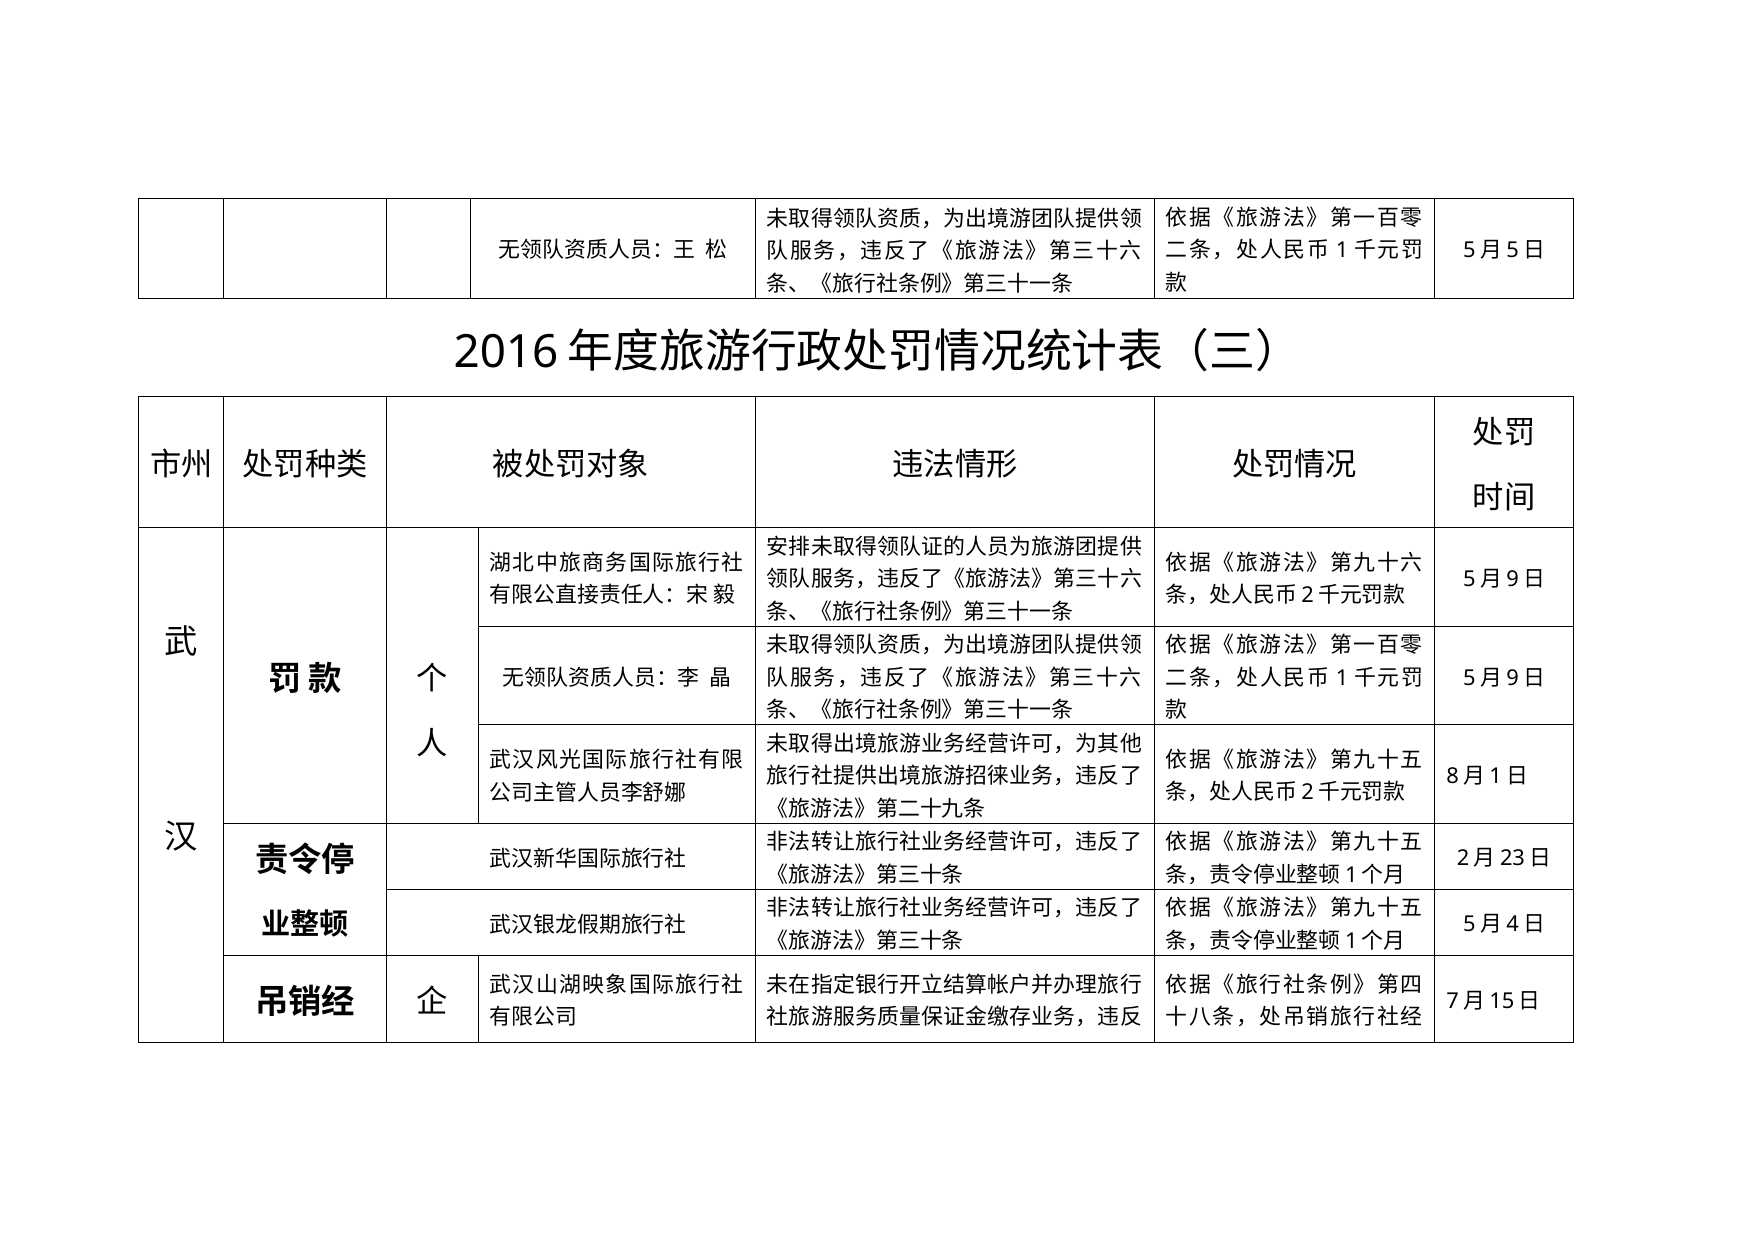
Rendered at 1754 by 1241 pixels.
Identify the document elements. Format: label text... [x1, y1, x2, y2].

table_cell 未取得出境旅游业务经营许可，为其他旅行社提供出境旅游招徕业务，违反了《旅游法》第二十九条 [756, 725, 1154, 823]
table_cell 非法转让旅行社业务经营许可，违反了《旅游法》第三十条 [756, 824, 1154, 889]
table_cell 未取得领队资质，为出境游团队提供领队服务，违反了《旅游法》第三十六条、《旅行社条例》第三十一条 [756, 199, 1154, 298]
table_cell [756, 956, 1154, 1042]
table_cell 5月9日 [1435, 528, 1573, 626]
table_header 处罚种类 [224, 397, 386, 527]
table_cell 依据《旅游法》第九十五条，处人民币2千元罚款 [1155, 725, 1434, 823]
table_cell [1155, 956, 1434, 1042]
table_header 处罚 时间 [1435, 397, 1573, 527]
table_cell 湖北中旅商务国际旅行社有限公直接责任人：宋 毅 [479, 528, 755, 626]
table_header 市州 [139, 397, 223, 527]
table_cell 依据《旅游法》第一百零二条，处人民币1千元罚款 [1155, 627, 1434, 724]
table_cell 罚 款 [224, 528, 386, 823]
table_cell 武汉风光国际旅行社有限公司主管人员李舒娜 [479, 725, 755, 823]
table_cell [387, 890, 478, 955]
text 2016年度旅游行政处罚情况统计表（三） [150, 299, 1604, 396]
table_cell 企 业 [387, 956, 478, 1042]
table_cell 5月5日 [1435, 199, 1573, 298]
table_cell 无领队资质人员：王 松 [471, 199, 755, 298]
table_cell 吊销经 营许可 [224, 956, 386, 1042]
table_header 违法情形 [756, 397, 1154, 527]
table_cell 武汉银龙假期旅行社 [478, 890, 755, 955]
table_cell 依据《旅游法》第九十五条，责令停业整顿1个月 [1155, 824, 1434, 889]
table_cell 依据《旅游法》第一百零二条，处人民币1千元罚款 [1155, 199, 1434, 298]
table_cell 依据《旅游法》第九十六条，处人民币2千元罚款 [1155, 528, 1434, 626]
table_cell 8月1日 [1435, 725, 1573, 823]
table_cell 非法转让旅行社业务经营许可，违反了《旅游法》第三十条 [756, 890, 1154, 955]
table_cell 5月4日 [1435, 890, 1573, 955]
table_cell 7月15日 [1435, 956, 1573, 1042]
table_header 处罚情况 [1155, 397, 1434, 527]
table_cell 武汉山湖映象国际旅行社有限公司 [479, 956, 755, 1042]
table_cell 责令停 业整顿 [224, 824, 386, 955]
table_cell 安排未取得领队证的人员为旅游团提供领队服务，违反了《旅游法》第三十六条、《旅行社条例》第三十一条 [756, 528, 1154, 626]
table_header 被处罚对象 [387, 397, 755, 527]
table_cell 依据《旅游法》第九十五条，责令停业整顿1个月 [1155, 890, 1434, 955]
table_cell 2月23日 [1435, 824, 1573, 889]
table_cell [387, 824, 478, 889]
table_cell 5月9日 [1435, 627, 1573, 724]
table_cell 武汉新华国际旅行社 [478, 824, 755, 889]
table_cell 武 汉 [139, 528, 223, 1042]
table_cell 个 人 [387, 528, 478, 823]
table_cell 未取得领队资质，为出境游团队提供领队服务，违反了《旅游法》第三十六条、《旅行社条例》第三十一条 [756, 627, 1154, 724]
table_cell 无领队资质人员：李 晶 [479, 627, 755, 724]
